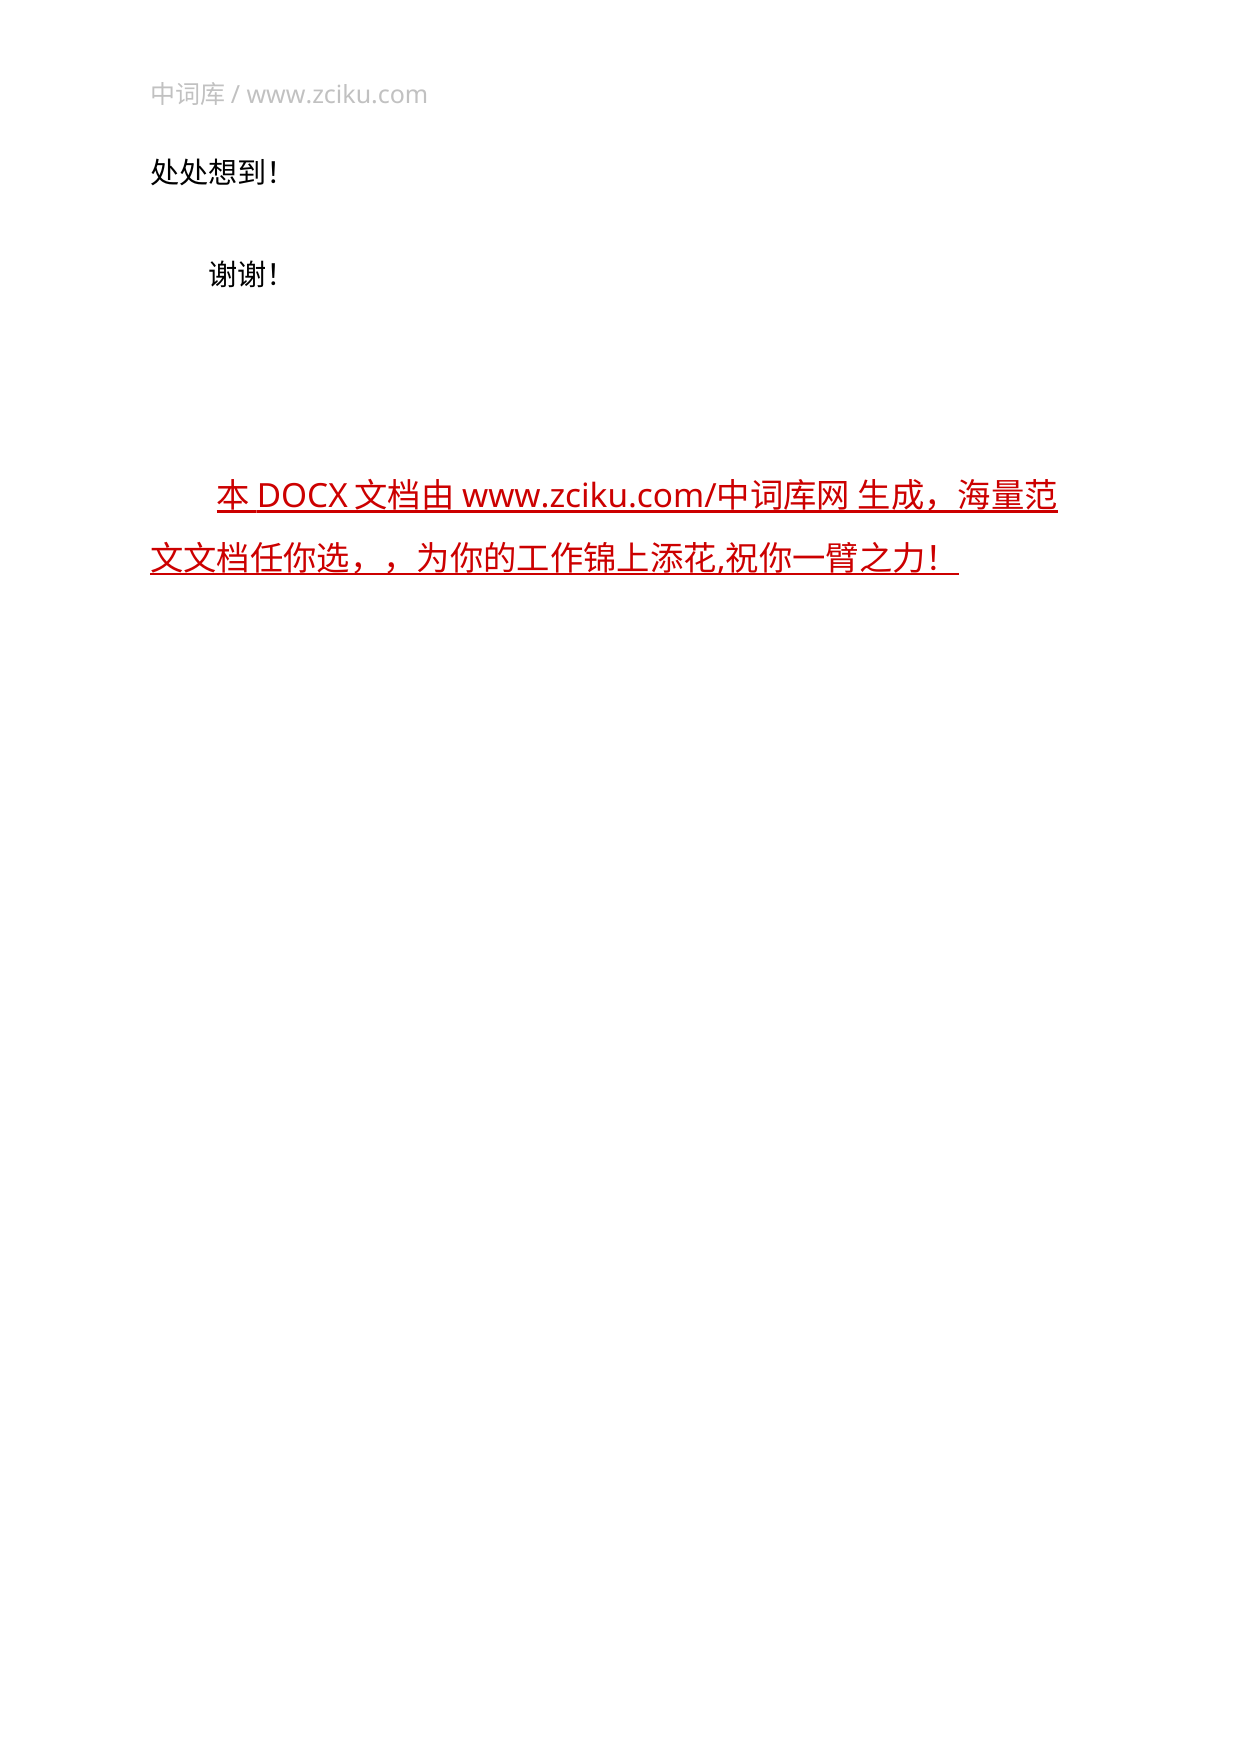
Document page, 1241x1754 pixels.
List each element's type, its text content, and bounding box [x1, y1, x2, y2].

text 谢谢！ [150, 252, 1090, 294]
text 本DOCX文档由 www.zciku.com/中词库网 生成，海量范文文档任你选，，为你的工作锦上添花,祝你一臂之力！ [150, 469, 1090, 580]
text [150, 150, 1090, 192]
